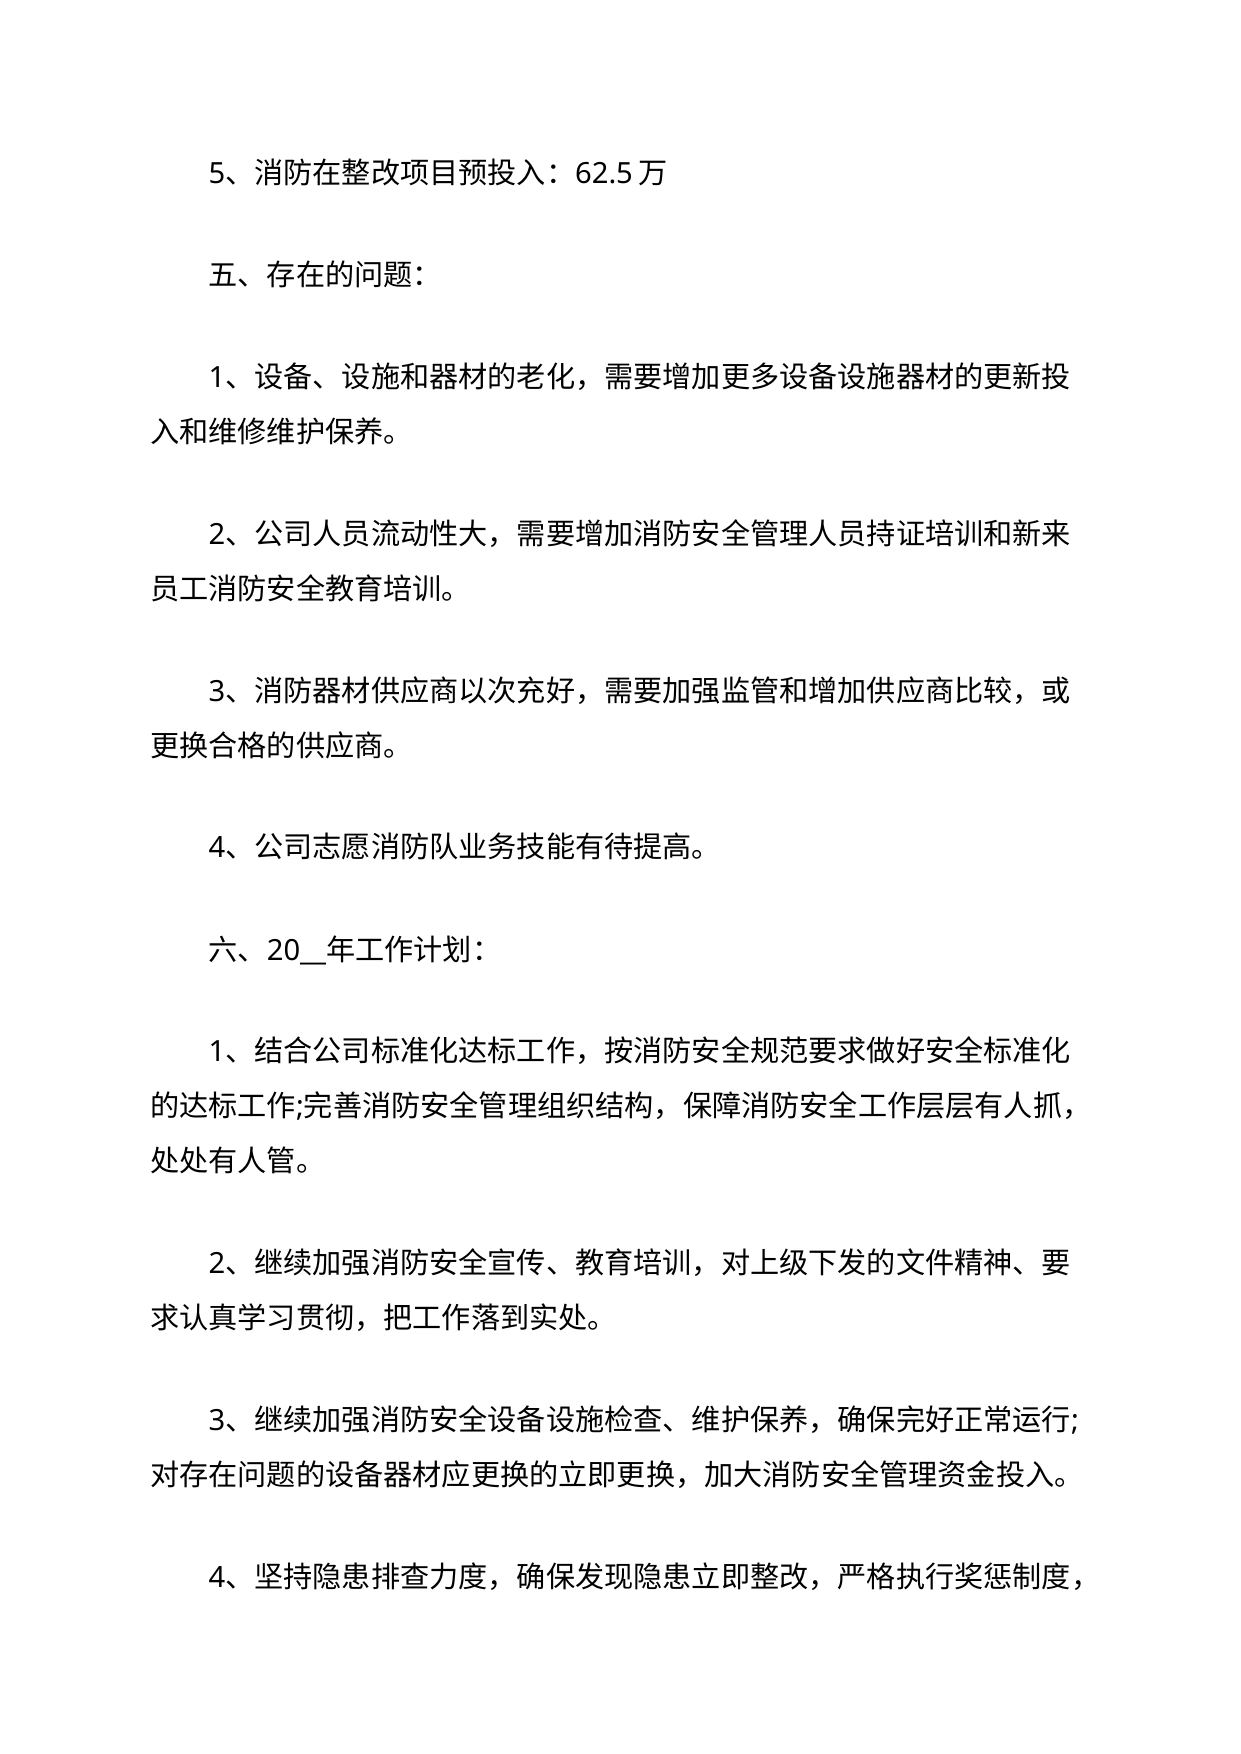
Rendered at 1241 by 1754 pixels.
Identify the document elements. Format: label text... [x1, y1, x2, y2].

text 五、存在的问题： [150, 252, 1090, 294]
text 六、20__年工作计划： [150, 926, 1090, 968]
text 1、结合公司标准化达标工作，按消防安全规范要求做好安全标准化的达标工作;完善消防安全管理组织结构，保障消防安全工作层层有人抓，处处有人管。 [150, 1028, 1090, 1180]
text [150, 1553, 1090, 1596]
text 5、消防在整改项目预投入：62.5万 [150, 150, 1090, 192]
text 3、继续加强消防安全设备设施检查、维护保养，确保完好正常运行;对存在问题的设备器材应更换的立即更换，加大消防安全管理资金投入。 [150, 1397, 1090, 1494]
text 4、公司志愿消防队业务技能有待提高。 [150, 824, 1090, 866]
text 2、继续加强消防安全宣传、教育培训，对上级下发的文件精神、要求认真学习贯彻，把工作落到实处。 [150, 1240, 1090, 1337]
text 1、设备、设施和器材的老化，需要增加更多设备设施器材的更新投入和维修维护保养。 [150, 354, 1090, 451]
text 2、公司人员流动性大，需要增加消防安全管理人员持证培训和新来员工消防安全教育培训。 [150, 511, 1090, 608]
text 3、消防器材供应商以次充好，需要加强监管和增加供应商比较，或更换合格的供应商。 [150, 667, 1090, 764]
